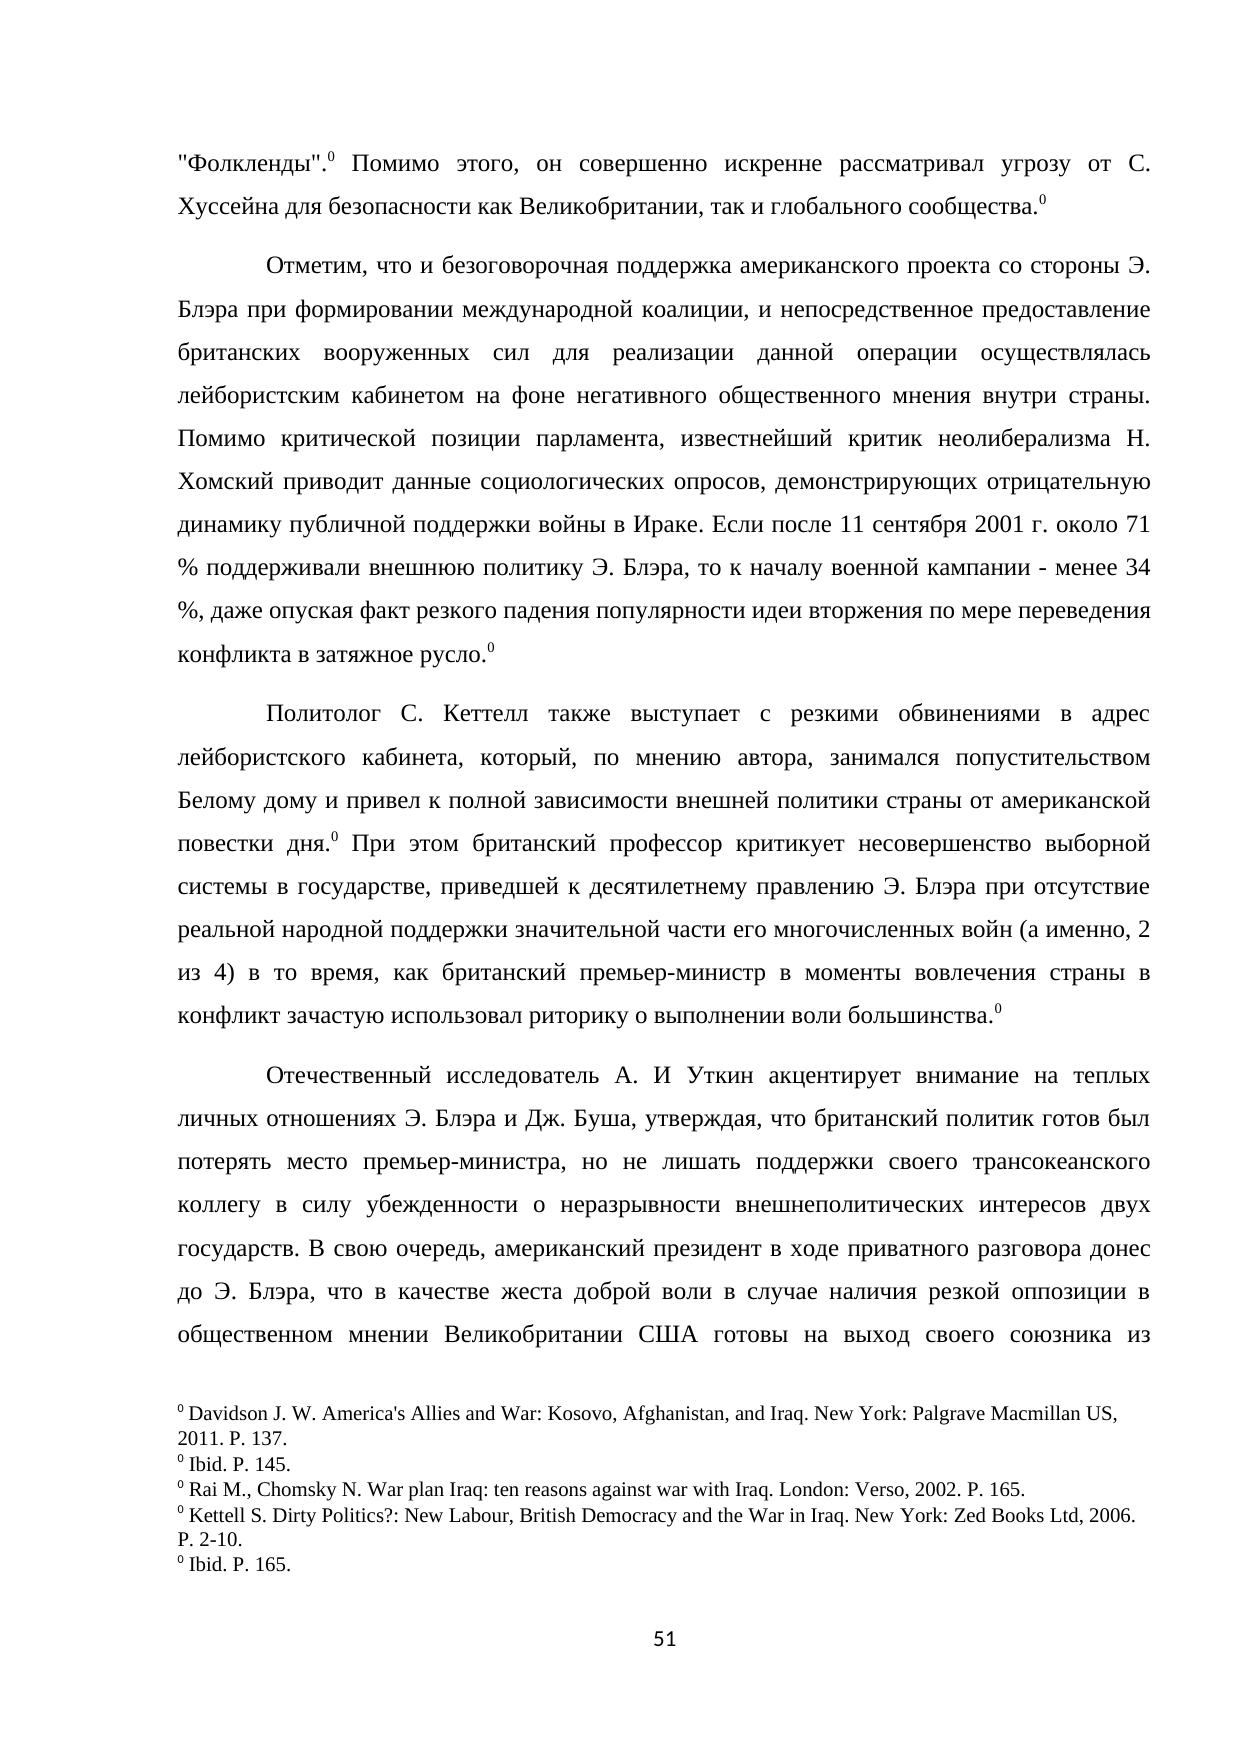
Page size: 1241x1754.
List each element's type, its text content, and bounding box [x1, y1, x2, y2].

text Отметим, что и безоговорочная поддержка американского проекта со стороны Э. Блэра при формировании международной коалиции, и непосредственное предоставление британских вооруженных сил для реализации данной операции осуществлялась лейбористским кабинетом на фоне негативного общественного мнения внутри страны. Помимо критической позиции парламента, известнейший критик неолиберализма Н. Хомский приводит данные социологических опросов, демонстрирующих отрицательную динамику публичной поддержки войны в Ираке. Если после 11 сентября 2001 г. около 71 % поддерживали внешнюю политику Э. Блэра, то к началу военной кампании - менее 34 %, даже опуская факт резкого падения популярности идеи вторжения по мере переведения конфликта в затяжное русло. [177, 251, 1152, 667]
text Политолог С. Кеттелл также выступает с резкими обвинениями в адрес лейбористского кабинета, который, по мнению автора, занимался попустительством Белому дому и привел к полной зависимости внешней политики страны от американской повестки дня. При этом британский профессор критикует несовершенство выборной системы в государстве, приведшей к десятилетнему правлению Э. Блэра при отсутствие реальной народной поддержки значительной части его многочисленных войн (а именно, 2 из 4) в то время, как британский премьер-министр в моменты вовлечения страны в конфликт зачастую использовал риторику о выполнении воли большинства. [177, 698, 1152, 1029]
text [177, 148, 1152, 219]
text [177, 1060, 1152, 1348]
